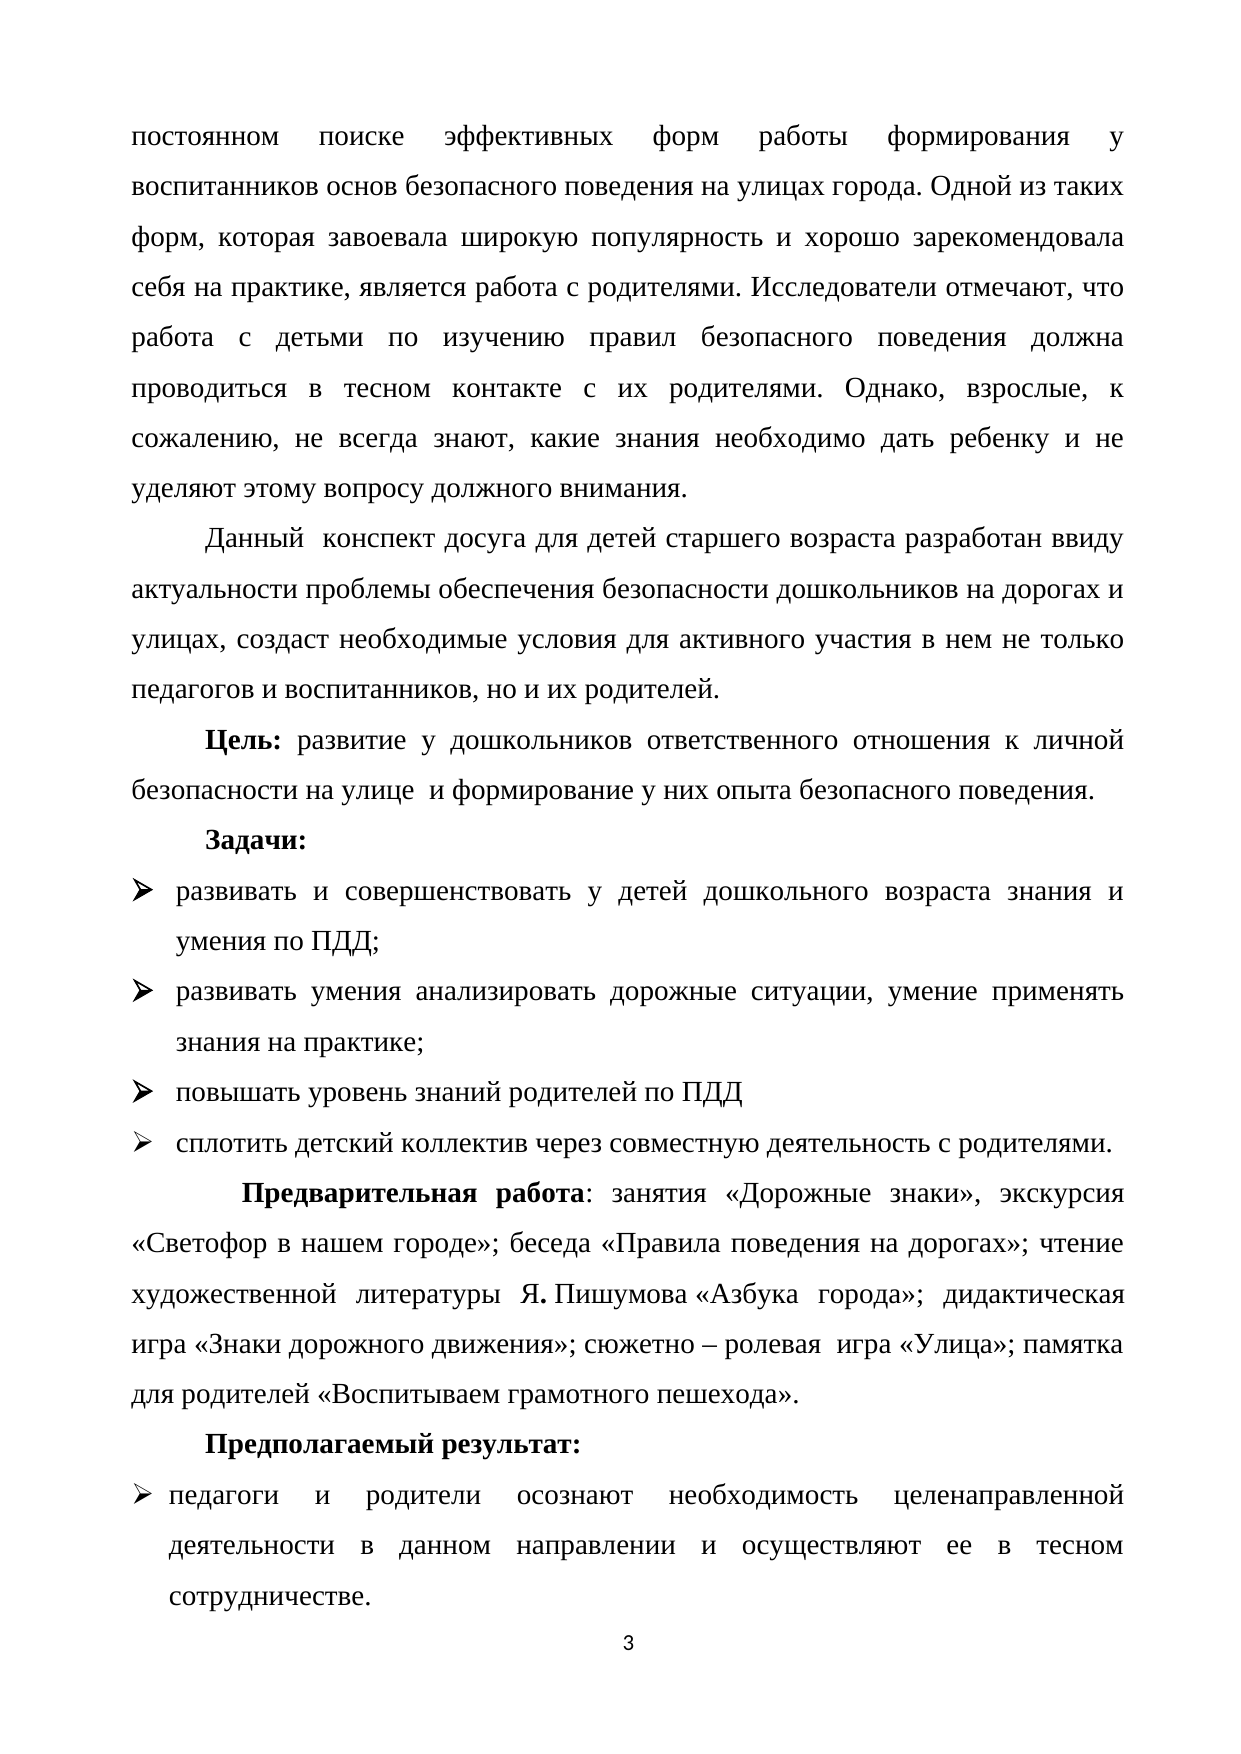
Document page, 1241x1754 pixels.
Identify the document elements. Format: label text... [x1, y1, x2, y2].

text Данный конспект досуга для детей старшего возраста разработан ввиду актуальности проблемы обеспечения безопасности дошкольников на дорогах и улицах, создаст необходимые условия для активного участия в нем не только педагогов и воспитанников, но и их родителей. [131, 521, 1125, 571]
text Предварительная работа: занятия «Дорожные знаки», экскурсия «Светофор в нашем городе»; беседа «Правила поведения на дорогах»; чтение художественной литературы Я. Пишумова «Азбука города»; дидактическая игра «Знаки дорожного движения»; сюжетно – ролевая игра «Улица»; памятка для родителей «Воспитываем грамотного пешехода». [131, 1175, 1125, 1410]
list педагоги и родители осознают необходимость целенаправленной деятельности в данном направлении и осуществляют ее в тесном сотрудничестве. [131, 1477, 1125, 1611]
text Цель: развитие у дошкольников ответственного отношения к личной безопасности на улице и формирование у них опыта безопасного поведения. [131, 722, 1125, 806]
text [131, 118, 1125, 504]
list повышать уровень знаний родителей по ПДД [131, 1074, 1125, 1108]
text Предполагаемый результат: [131, 1427, 1125, 1460]
text Задачи: [169, 822, 1125, 856]
list развивать и совершенствовать у детей дошкольного возраста знания и умения по ПДД; [131, 873, 1125, 957]
list развивать умения анализировать дорожные ситуации, умение применять знания на практике; [131, 973, 1125, 1057]
text Данный конспект досуга для детей старшего возраста разработан ввиду актуальности проблемы обеспечения безопасности дошкольников на дорогах и улицах, создаст необходимые условия для активного участия в нем не только педагогов и воспитанников, но и их родителей. [131, 604, 1125, 705]
list сплотить детский коллектив через совместную деятельность с родителями. [131, 1125, 1125, 1158]
